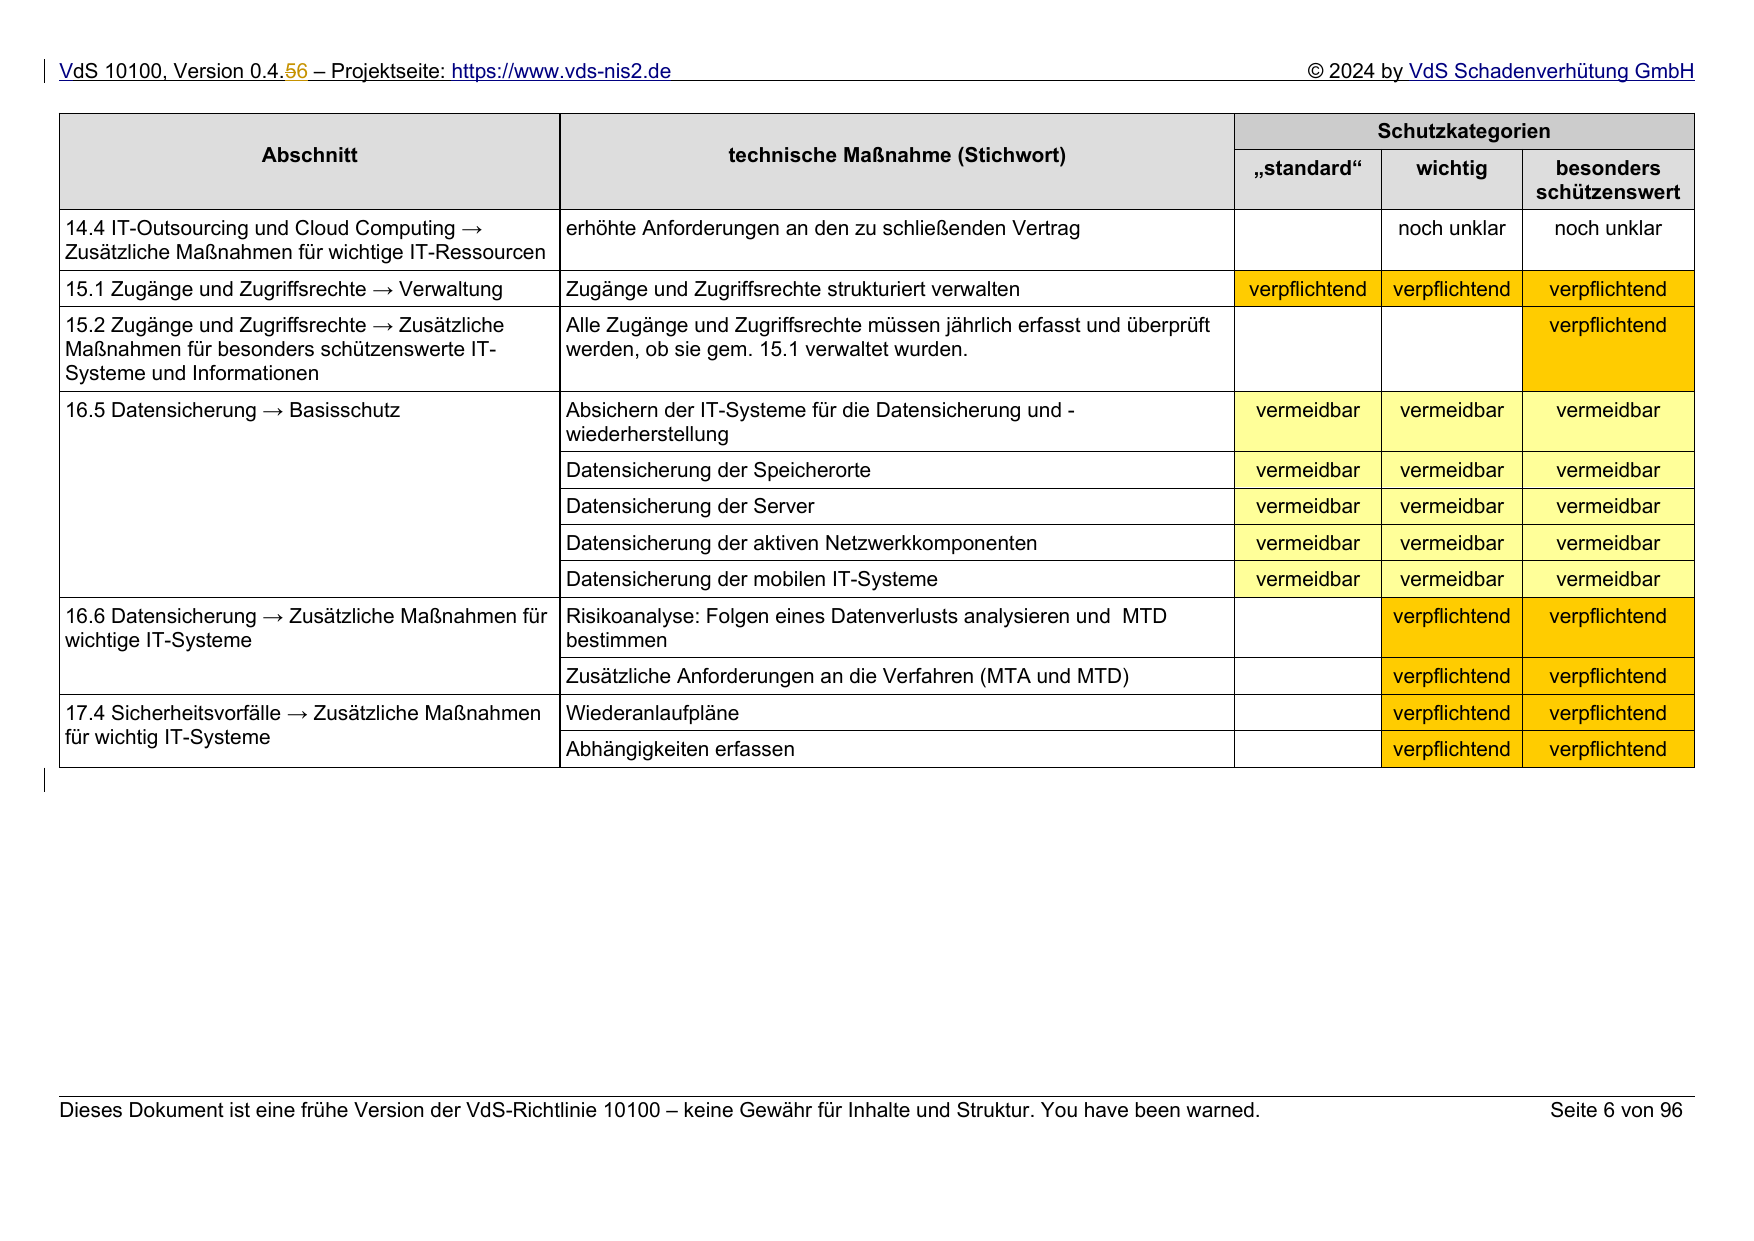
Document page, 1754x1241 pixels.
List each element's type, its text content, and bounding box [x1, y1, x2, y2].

table_cell [1235, 658, 1381, 694]
table_cell Alle Zugänge und Zugriffsrechte müssen jährlich erfasst und überprüft werden, ob sie gem. 15.1 verwaltet wurden. [561, 307, 1234, 391]
table_cell [1235, 210, 1381, 270]
table_cell [1235, 695, 1381, 730]
table_cell verpflichtend [1523, 731, 1694, 767]
table_cell vermeidbar [1382, 489, 1522, 524]
table_cell vermeidbar [1235, 392, 1381, 451]
table_cell vermeidbar [1523, 452, 1694, 487]
table_cell verpflichtend [1235, 271, 1381, 306]
table_header technische Maßnahme (Stichwort) [561, 114, 1234, 209]
table_cell 16.5 Datensicherung → Basisschutz [60, 392, 559, 597]
table_cell Datensicherung der Speicherorte [561, 452, 1234, 487]
table_cell Datensicherung der Server [561, 489, 1234, 524]
table_cell verpflichtend [1523, 271, 1694, 306]
table_cell vermeidbar [1382, 525, 1522, 560]
table_cell erhöhte Anforderungen an den zu schließenden Vertrag [561, 210, 1234, 270]
table_cell [1235, 598, 1381, 657]
table_cell vermeidbar [1523, 489, 1694, 524]
table_cell verpflichtend [1523, 307, 1694, 391]
table_cell verpflichtend [1523, 598, 1694, 657]
table_cell Zusätzliche Anforderungen an die Verfahren (MTA und MTD) [561, 658, 1234, 694]
table_cell Wiederanlaufpläne [561, 695, 1234, 730]
table_cell verpflichtend [1523, 658, 1694, 694]
table_cell 16.6 Datensicherung → Zusätzliche Maßnahmen für wichtige IT-Systeme [60, 598, 559, 694]
table_cell Zugänge und Zugriffsrechte strukturiert verwalten [561, 271, 1234, 306]
table_cell 15.2 Zugänge und Zugriffsrechte → Zusätzliche Maßnahmen für besonders schützenswerte IT-Systeme und Informationen [60, 307, 559, 391]
table_cell vermeidbar [1235, 561, 1381, 597]
table_cell vermeidbar [1523, 525, 1694, 560]
table_cell vermeidbar [1523, 392, 1694, 451]
table_cell Risikoanalyse: Folgen eines Datenverlusts analysieren und MTD bestimmen [561, 598, 1234, 657]
table_cell [1382, 307, 1522, 391]
table_cell Datensicherung der mobilen IT-Systeme [561, 561, 1234, 597]
table_cell [1235, 731, 1381, 767]
table_cell 15.1 Zugänge und Zugriffsrechte → Verwaltung [60, 271, 559, 306]
table_cell wichtig [1382, 150, 1522, 209]
table_cell verpflichtend [1382, 598, 1522, 657]
table_cell verpflichtend [1382, 658, 1522, 694]
table_cell Datensicherung der aktiven Netzwerkkomponenten [561, 525, 1234, 560]
table_cell 14.4 IT-Outsourcing und Cloud Computing → Zusätzliche Maßnahmen für wichtige IT-Ressourcen [60, 210, 559, 270]
table_cell verpflichtend [1382, 695, 1522, 730]
table_cell verpflichtend [1382, 271, 1522, 306]
table_cell vermeidbar [1382, 561, 1522, 597]
table_cell vermeidbar [1235, 489, 1381, 524]
table_cell vermeidbar [1382, 452, 1522, 487]
table_cell verpflichtend [1523, 695, 1694, 730]
table_cell „standard“ [1235, 150, 1381, 209]
table_cell [1235, 307, 1381, 391]
table_cell noch unklar [1382, 210, 1522, 270]
table_cell vermeidbar [1523, 561, 1694, 597]
table_header Schutzkategorien [1235, 114, 1694, 149]
table_cell Abhängigkeiten erfassen [561, 731, 1234, 767]
table_cell vermeidbar [1235, 452, 1381, 487]
table_cell vermeidbar [1382, 392, 1522, 451]
table_header ‍ Abschnitt [60, 114, 559, 209]
table_cell noch unklar [1523, 210, 1694, 270]
table_cell 17.4 Sicherheitsvorfälle → Zusätzliche Maßnahmen für wichtig IT-Systeme [60, 695, 559, 767]
table_cell vermeidbar [1235, 525, 1381, 560]
table_cell besonders schützenswert [1523, 150, 1694, 209]
table_cell verpflichtend [1382, 731, 1522, 767]
table_cell Absichern der IT-Systeme für die Datensicherung und -wiederherstellung [561, 392, 1234, 451]
